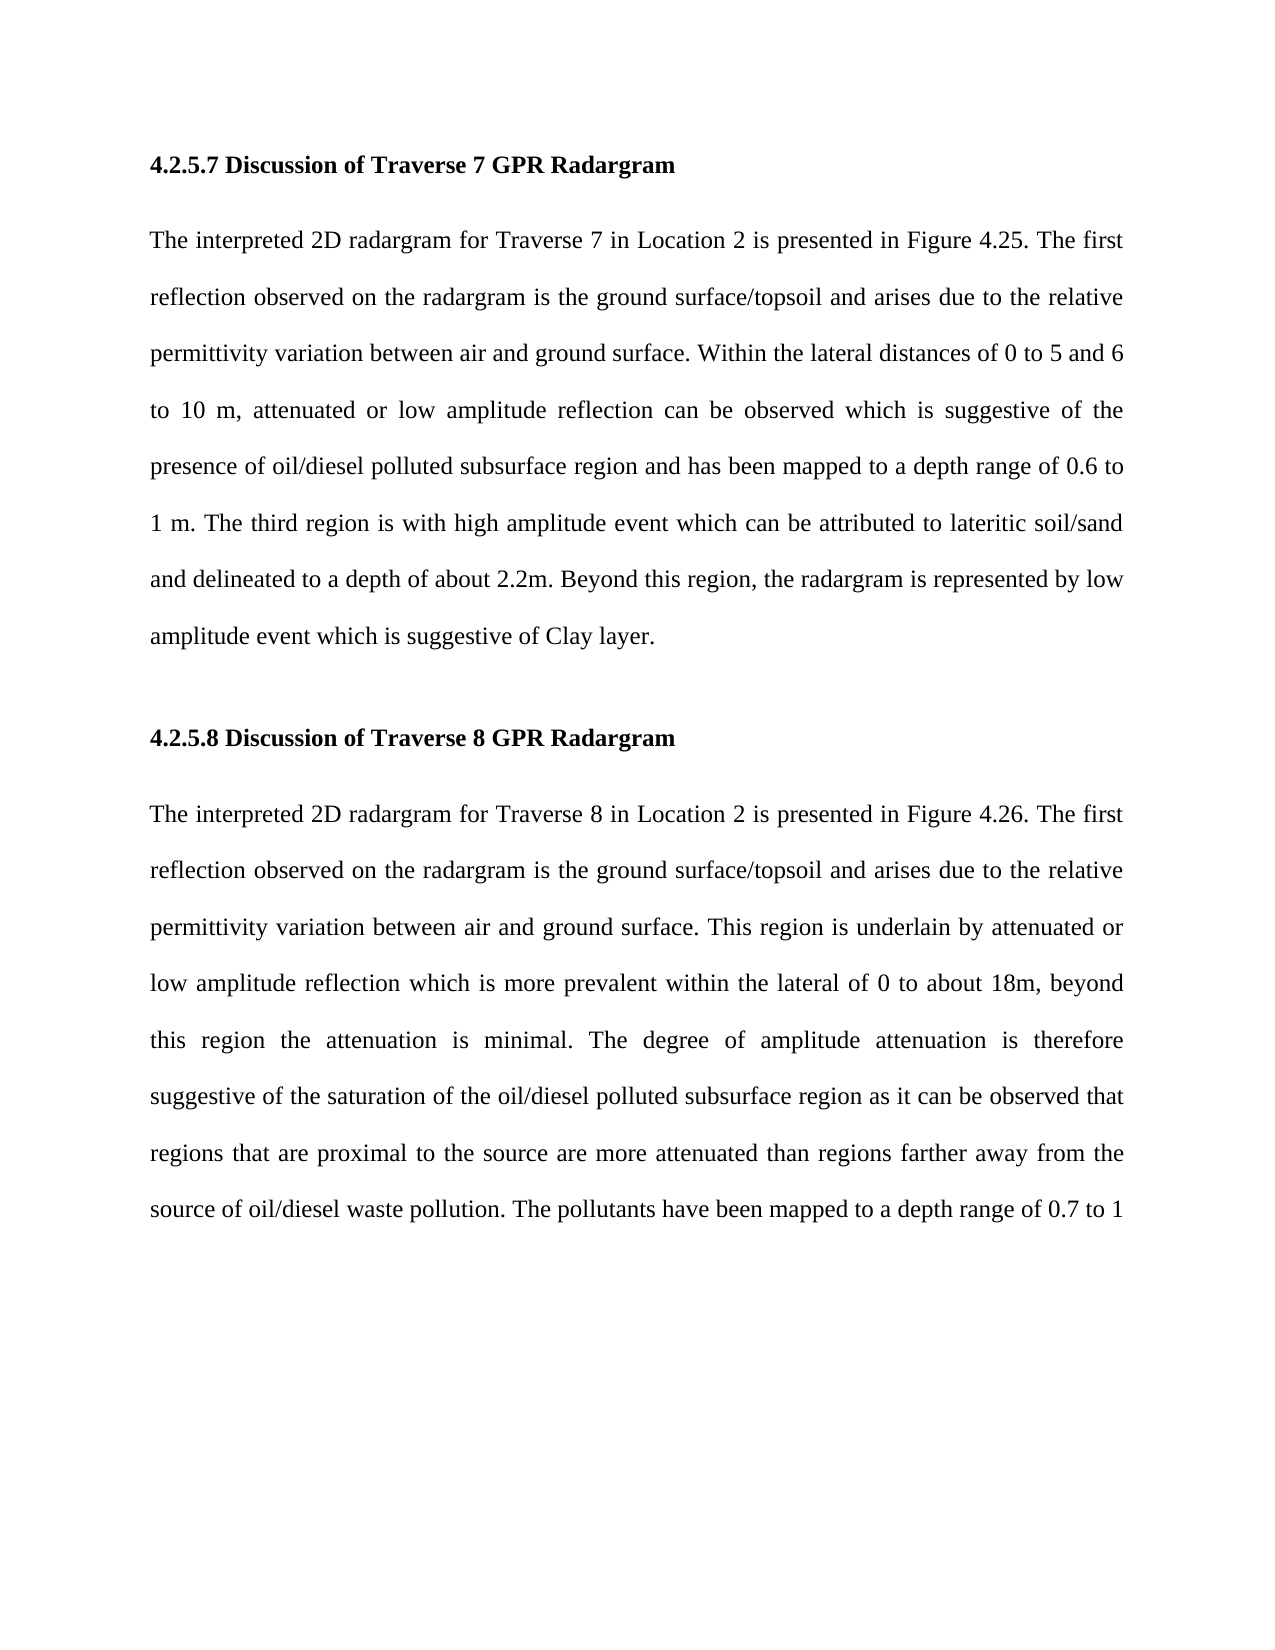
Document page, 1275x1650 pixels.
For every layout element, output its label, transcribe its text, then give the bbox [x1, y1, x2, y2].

text The interpreted 2D radargram for Traverse 8 in Location 2 is presented in Figure 4.26. The first reflection observed on the radargram is the ground surface/topsoil and arises due to the relative permittivity variation between air and ground surface. This region is underlain by attenuated or low amplitude reflection which is more prevalent within the lateral of 0 to about 18m, beyond this region the attenuation is minimal. The degree of amplitude attenuation is therefore suggestive of the saturation of the oil/diesel polluted subsurface region as it can be observed that regions that are proximal to the source are more attenuated than regions farther away from the source of oil/diesel waste pollution. The pollutants have been mapped to a depth range of 0.7 to 1 [149, 799, 1125, 1223]
text The interpreted 2D radargram for Traverse 7 in Location 2 is presented in Figure 4.25. The first reflection observed on the radargram is the ground surface/topsoil and arises due to the relative permittivity variation between air and ground surface. Within the lateral distances of 0 to 5 and 6 to 10 m, attenuated or low amplitude reflection can be observed which is suggestive of the presence of oil/diesel polluted subsurface region and has been mapped to a depth range of 0.6 to 1 m. The third region is with high amplitude event which can be attributed to lateritic soil/sand and delineated to a depth of about 2.2m. Beyond this region, the radargram is represented by low amplitude event which is suggestive of Clay layer. [149, 225, 1125, 650]
text 4.2.5.7 Discussion of Traverse 7 GPR Radargram [150, 150, 1125, 178]
text 4.2.5.8 Discussion of Traverse 8 GPR Radargram [150, 723, 1125, 752]
